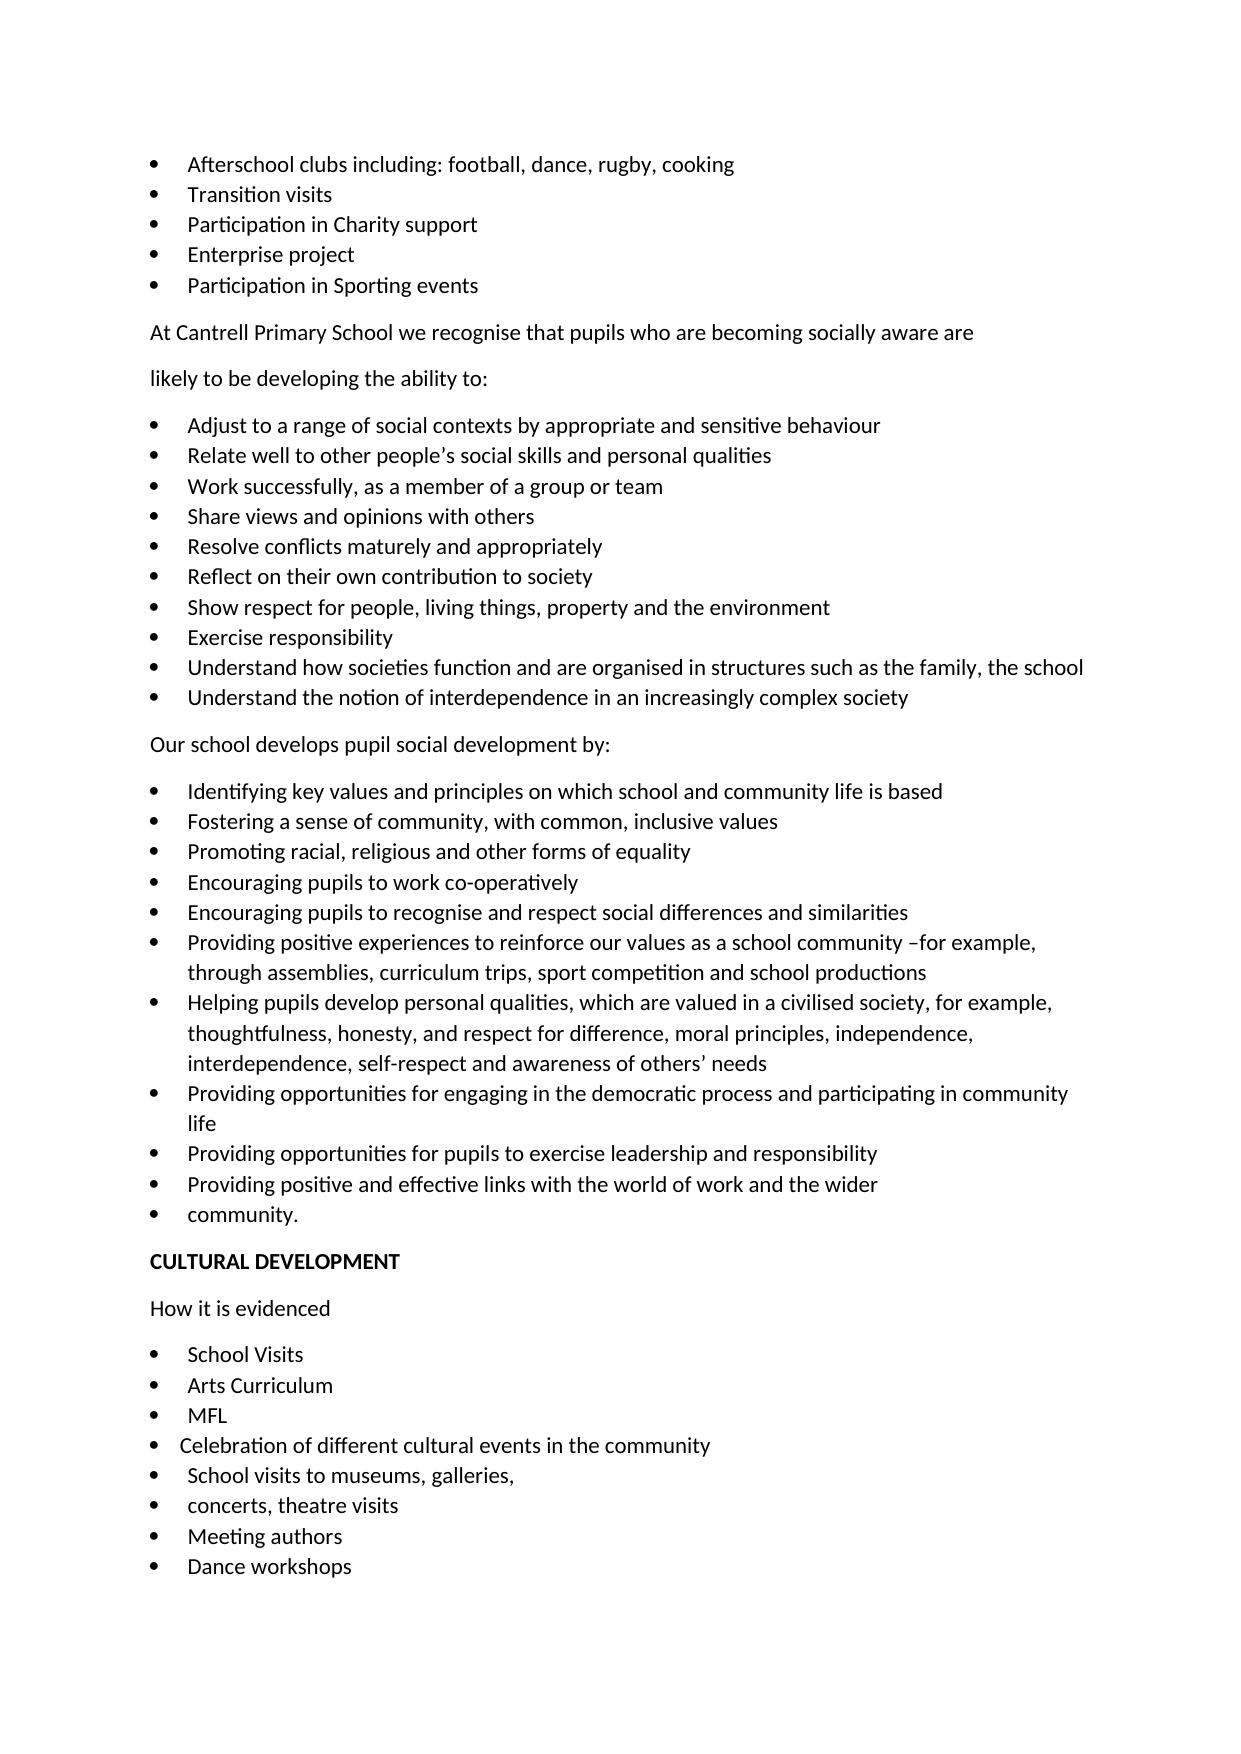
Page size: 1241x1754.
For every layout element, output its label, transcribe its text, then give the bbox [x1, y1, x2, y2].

list Share views and opinions with others [150, 502, 1090, 530]
list Encouraging pupils to work co-operatively [150, 868, 1090, 896]
list concerts, theatre visits [150, 1492, 1090, 1520]
list Resolve conflicts maturely and appropriately [150, 532, 1090, 560]
list Understand how societies function and are organised in structures such as the family, the school [150, 653, 1090, 681]
list Dance workshops [150, 1552, 1090, 1580]
list Relate well to other people’s social skills and personal qualities [150, 442, 1090, 470]
list Work successfully, as a member of a group or team [150, 472, 1090, 500]
list Show respect for people, living things, property and the environment [150, 593, 1090, 621]
list Providing positive experiences to reinforce our values as a school community –for example, through assemblies, curriculum trips, sport competition and school productions [150, 928, 1090, 986]
list Encouraging pupils to recognise and respect social differences and similarities [150, 898, 1090, 926]
list Understand the notion of interdependence in an increasingly complex society [150, 683, 1090, 711]
list Exercise responsibility [150, 623, 1090, 651]
list Helping pupils develop personal qualities, which are valued in a civilised society, for example, thoughtfulness, honesty, and respect for difference, moral principles, independence, interdependence, self-respect and awareness of others’ needs [150, 988, 1090, 1077]
text likely to be developing the ability to: [150, 364, 1090, 393]
text At Cantrell Primary School we recognise that pupils who are becoming socially aware are [150, 318, 1090, 346]
text CULTURAL DEVELOPMENT [150, 1247, 1090, 1275]
list Promoting racial, religious and other forms of equality [150, 837, 1090, 866]
list Fostering a sense of community, with common, inclusive values [150, 807, 1090, 835]
list Providing opportunities for pupils to exercise leadership and responsibility [150, 1139, 1090, 1168]
list Celebration of different cultural events in the community [150, 1431, 1090, 1459]
list Providing opportunities for engaging in the democratic process and participating in community life [150, 1079, 1090, 1137]
list Afterschool clubs including: football, dance, rugby, cooking [150, 150, 1090, 178]
list Reflect on their own contribution to society [150, 562, 1090, 591]
list Adjust to a range of social contexts by appropriate and sensitive behaviour [150, 411, 1090, 439]
list Participation in Charity support [150, 210, 1090, 238]
list Identifying key values and principles on which school and community life is based [150, 777, 1090, 805]
list School Visits [150, 1341, 1090, 1369]
text How it is evidenced [150, 1294, 1090, 1322]
list community. [150, 1200, 1090, 1228]
text Our school develops pupil social development by: [150, 730, 1090, 758]
list Enterprise project [150, 241, 1090, 269]
list School visits to museums, galleries, [150, 1461, 1090, 1489]
list Arts Curriculum [150, 1371, 1090, 1399]
list MFL [150, 1401, 1090, 1429]
list Participation in Sporting events [150, 271, 1090, 299]
list Transition visits [150, 180, 1090, 208]
list Meeting authors [150, 1522, 1090, 1550]
list Providing positive and effective links with the world of work and the wider [150, 1170, 1090, 1198]
